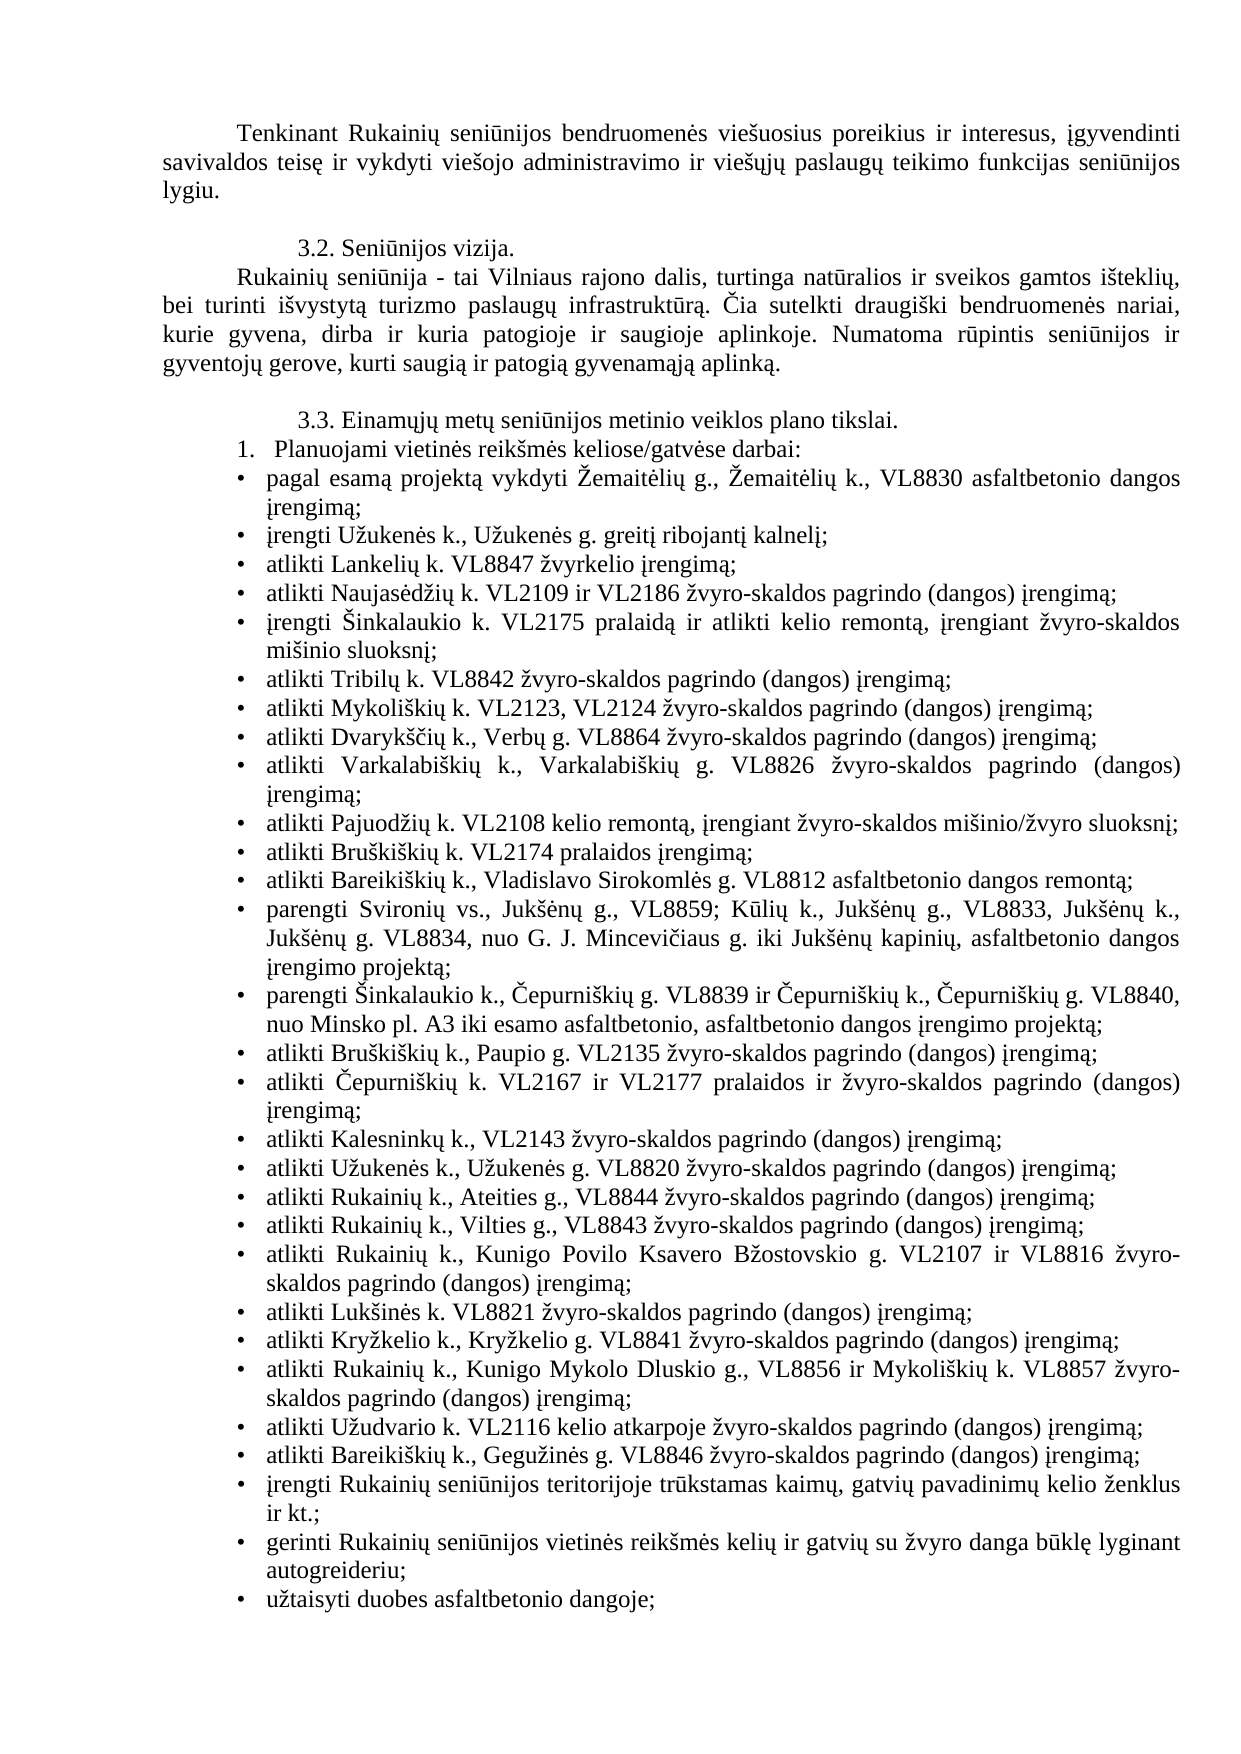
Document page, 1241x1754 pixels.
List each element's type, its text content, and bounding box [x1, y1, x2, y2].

text Tenkinant Rukainių seniūnijos bendruomenės viešuosius poreikius ir interesus, įgyvendinti savivaldos teisę ir vykdyti viešojo administravimo ir viešųjų paslaugų teikimo funkcijas seniūnijos lygiu. [162, 118, 1181, 204]
text • įrengti Užukenės k., Užukenės g. greitį ribojantį kalnelį; [236, 521, 1181, 549]
text • atlikti Bareikiškių k., Gegužinės g. VL8846 žvyro-skaldos pagrindo (dangos) įrengimą; [236, 1441, 1181, 1469]
text • atlikti Pajuodžių k. VL2108 kelio remontą, įrengiant žvyro-skaldos mišinio/žvyro sluoksnį; [236, 808, 1181, 837]
text • atlikti Bruškiškių k., Paupio g. VL2135 žvyro-skaldos pagrindo (dangos) įrengimą; [236, 1038, 1181, 1067]
text • atlikti Varkalabiškių k., Varkalabiškių g. VL8826 žvyro-skaldos pagrindo (dangos) įrengimą; [236, 751, 1181, 808]
text • atlikti Bruškiškių k. VL2174 pralaidos įrengimą; [236, 837, 1181, 866]
text • atlikti Lukšinės k. VL8821 žvyro-skaldos pagrindo (dangos) įrengimą; [236, 1297, 1181, 1326]
text • atlikti Naujasėdžių k. VL2109 ir VL2186 žvyro-skaldos pagrindo (dangos) įrengimą; [236, 578, 1181, 607]
text 3.3. Einamųjų metų seniūnijos metinio veiklos plano tikslai. [274, 406, 1181, 434]
text • atlikti Tribilų k. VL8842 žvyro-skaldos pagrindo (dangos) įrengimą; [236, 664, 1181, 693]
text • atlikti Rukainių k., Kunigo Povilo Ksavero Bžostovskio g. VL2107 ir VL8816 žvyro-skaldos pagrindo (dangos) įrengimą; [236, 1239, 1181, 1297]
text • atlikti Mykoliškių k. VL2123, VL2124 žvyro-skaldos pagrindo (dangos) įrengimą; [236, 693, 1181, 722]
text • įrengti Šinkalaukio k. VL2175 pralaidą ir atlikti kelio remontą, įrengiant žvyro-skaldos mišinio sluoksnį; [236, 607, 1181, 664]
text • atlikti Rukainių k., Ateities g., VL8844 žvyro-skaldos pagrindo (dangos) įrengimą; [236, 1182, 1181, 1211]
text • atlikti Rukainių k., Vilties g., VL8843 žvyro-skaldos pagrindo (dangos) įrengimą; [236, 1211, 1181, 1239]
text • atlikti Čepurniškių k. VL2167 ir VL2177 pralaidos ir žvyro-skaldos pagrindo (dangos) įrengimą; [236, 1067, 1181, 1124]
text • pagal esamą projektą vykdyti Žemaitėlių g., Žemaitėlių k., VL8830 asfaltbetonio dangos įrengimą; [236, 463, 1181, 521]
list Planuojami vietinės reikšmės keliose/gatvėse darbai: [236, 434, 1181, 463]
text • atlikti Bareikiškių k., Vladislavo Sirokomlės g. VL8812 asfaltbetonio dangos remontą; [236, 866, 1181, 894]
text • parengti Šinkalaukio k., Čepurniškių g. VL8839 ir Čepurniškių k., Čepurniškių g. VL8840, nuo Minsko pl. A3 iki esamo asfaltbetonio, asfaltbetonio dangos įrengimo projektą; [236, 981, 1181, 1038]
text • atlikti Dvarykščių k., Verbų g. VL8864 žvyro-skaldos pagrindo (dangos) įrengimą; [236, 722, 1181, 751]
text • atlikti Rukainių k., Kunigo Mykolo Dluskio g., VL8856 ir Mykoliškių k. VL8857 žvyro-skaldos pagrindo (dangos) įrengimą; [236, 1354, 1181, 1412]
text • užtaisyti duobes asfaltbetonio dangoje; [236, 1584, 1181, 1613]
text • atlikti Kryžkelio k., Kryžkelio g. VL8841 žvyro-skaldos pagrindo (dangos) įrengimą; [236, 1326, 1181, 1354]
text • gerinti Rukainių seniūnijos vietinės reikšmės kelių ir gatvių su žvyro danga būklę lyginant autogreideriu; [236, 1527, 1181, 1584]
text • atlikti Užukenės k., Užukenės g. VL8820 žvyro-skaldos pagrindo (dangos) įrengimą; [236, 1153, 1181, 1182]
text • atlikti Kalesninkų k., VL2143 žvyro-skaldos pagrindo (dangos) įrengimą; [236, 1124, 1181, 1153]
text 3.2. Seniūnijos vizija. [274, 233, 1181, 262]
text • parengti Svironių vs., Jukšėnų g., VL8859; Kūlių k., Jukšėnų g., VL8833, Jukšėnų k., Jukšėnų g. VL8834, nuo G. J. Mincevičiaus g. iki Jukšėnų kapinių, asfaltbetonio dangos įrengimo projektą; [236, 894, 1181, 981]
text Rukainių seniūnija - tai Vilniaus rajono dalis, turtinga natūralios ir sveikos gamtos išteklių, bei turinti išvystytą turizmo paslaugų infrastruktūrą. Čia sutelkti draugiški bendruomenės nariai, kurie gyvena, dirba ir kuria patogioje ir saugioje aplinkoje. Numatoma rūpintis seniūnijos ir gyventojų gerove, kurti saugią ir patogią gyvenamąją aplinką. [162, 262, 1181, 377]
text • atlikti Užudvario k. VL2116 kelio atkarpoje žvyro-skaldos pagrindo (dangos) įrengimą; [236, 1412, 1181, 1441]
text • atlikti Lankelių k. VL8847 žvyrkelio įrengimą; [236, 549, 1181, 578]
text • įrengti Rukainių seniūnijos teritorijoje trūkstamas kaimų, gatvių pavadinimų kelio ženklus ir kt.; [236, 1469, 1181, 1527]
